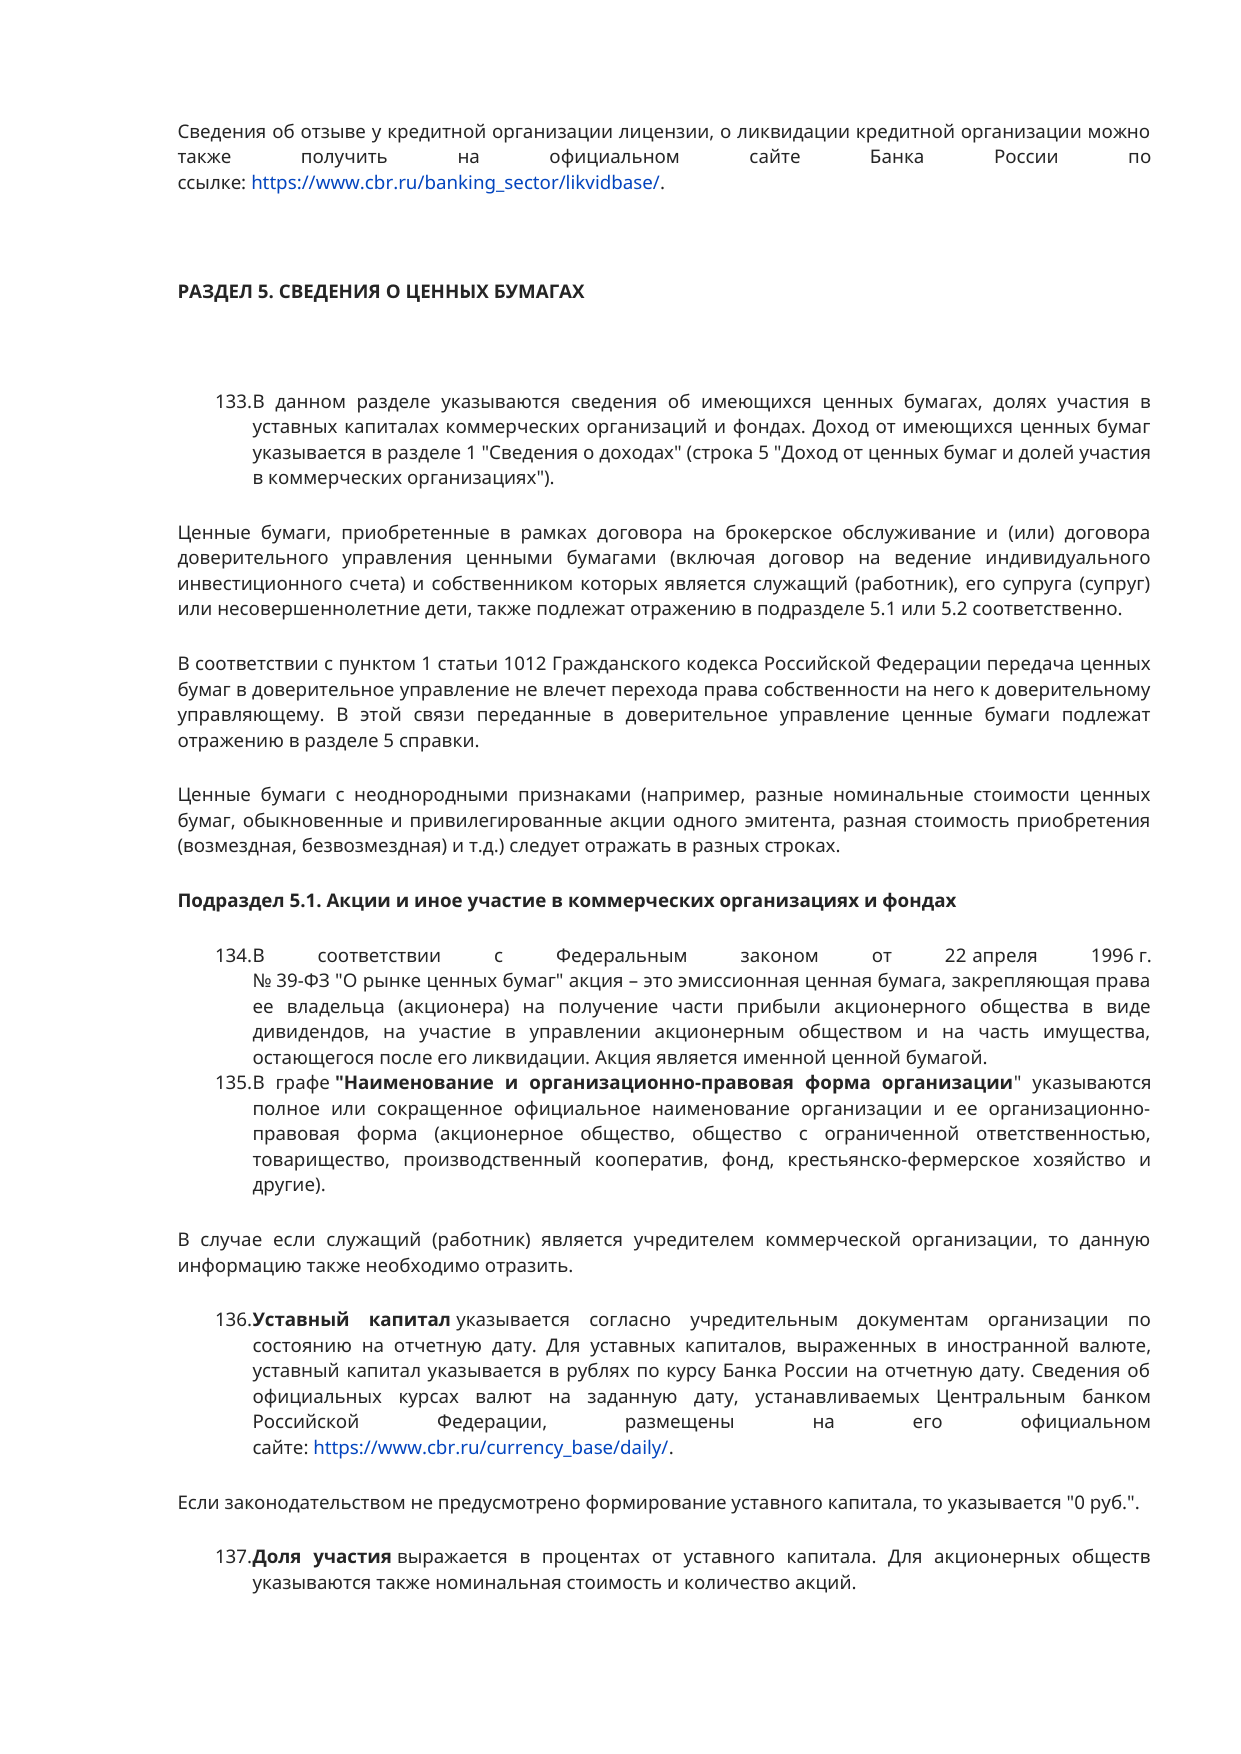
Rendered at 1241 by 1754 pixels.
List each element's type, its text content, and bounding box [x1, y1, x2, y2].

text Ценные бумаги с неоднородными признаками (например, разные номинальные стоимости ценных бумаг, обыкновенные и привилегированные акции одного эмитента, разная стоимость приобретения (возмездная, безвозмездная) и т.д.) следует отражать в разных строках. [177, 782, 1152, 858]
text Если законодательством не предусмотрено формирование уставного капитала, то указывается "0 руб.". [177, 1489, 1152, 1514]
text Сведения об отзыве у кредитной организации лицензии, о ликвидации кредитной организации можно также получить на официальном сайте Банка России по ссылке: https://www.cbr.ru/banking_sector/likvidbase/. [177, 118, 1152, 195]
text РАЗДЕЛ 5. СВЕДЕНИЯ О ЦЕННЫХ БУМАГАХ [177, 278, 1152, 304]
list В соответствии с Федеральным законом от 22 апреля 1996 г. № 39-ФЗ "О рынке ценных бумаг" акция – это эмиссионная ценная бумага, закрепляющая права ее владельца (акционера) на получение части прибыли акционерного общества в виде дивидендов, на участие в управлении акционерным обществом и на часть имущества, остающегося после его ликвидации. Акция является именной ценной бумагой. [215, 942, 1152, 1070]
text Ценные бумаги, приобретенные в рамках договора на брокерское обслуживание и (или) договора доверительного управления ценными бумагами (включая договор на ведение индивидуального инвестиционного счета) и собственником которых является служащий (работник), его супруга (супруг) или несовершеннолетние дети, также подлежат отражению в подразделе 5.1 или 5.2 соответственно. [177, 519, 1152, 621]
list В данном разделе указываются сведения об имеющихся ценных бумагах, долях участия в уставных капиталах коммерческих организаций и фондах. Доход от имеющихся ценных бумаг указывается в разделе 1 "Сведения о доходах" (строка 5 "Доход от ценных бумаг и долей участия в коммерческих организациях"). [215, 388, 1152, 490]
text Подраздел 5.1. Акции и иное участие в коммерческих организациях и фондах [177, 887, 1152, 913]
list Доля участия выражается в процентах от уставного капитала. Для акционерных обществ указываются также номинальная стоимость и количество акций. [215, 1544, 1152, 1595]
list В графе "Наименование и организационно-правовая форма организации" указываются полное или сокращенное официальное наименование организации и ее организационно-правовая форма (акционерное общество, общество с ограниченной ответственностью, товарищество, производственный кооператив, фонд, крестьянско-фермерское хозяйство и другие). [215, 1070, 1152, 1197]
list Уставный капитал указывается согласно учредительным документам организации по состоянию на отчетную дату. Для уставных капиталов, выраженных в иностранной валюте, уставный капитал указывается в рублях по курсу Банка России на отчетную дату. Сведения об официальных курсах валют на заданную дату, устанавливаемых Центральным банком Российской Федерации, размещены на его официальном сайте: https://www.cbr.ru/currency_base/daily/. [215, 1307, 1152, 1460]
text В соответствии с пунктом 1 статьи 1012 Гражданского кодекса Российской Федерации передача ценных бумаг в доверительное управление не влечет перехода права собственности на него к доверительному управляющему. В этой связи переданные в доверительное управление ценные бумаги подлежат отражению в разделе 5 справки. [177, 650, 1152, 752]
text В случае если служащий (работник) является учредителем коммерческой организации, то данную информацию также необходимо отразить. [177, 1226, 1152, 1277]
